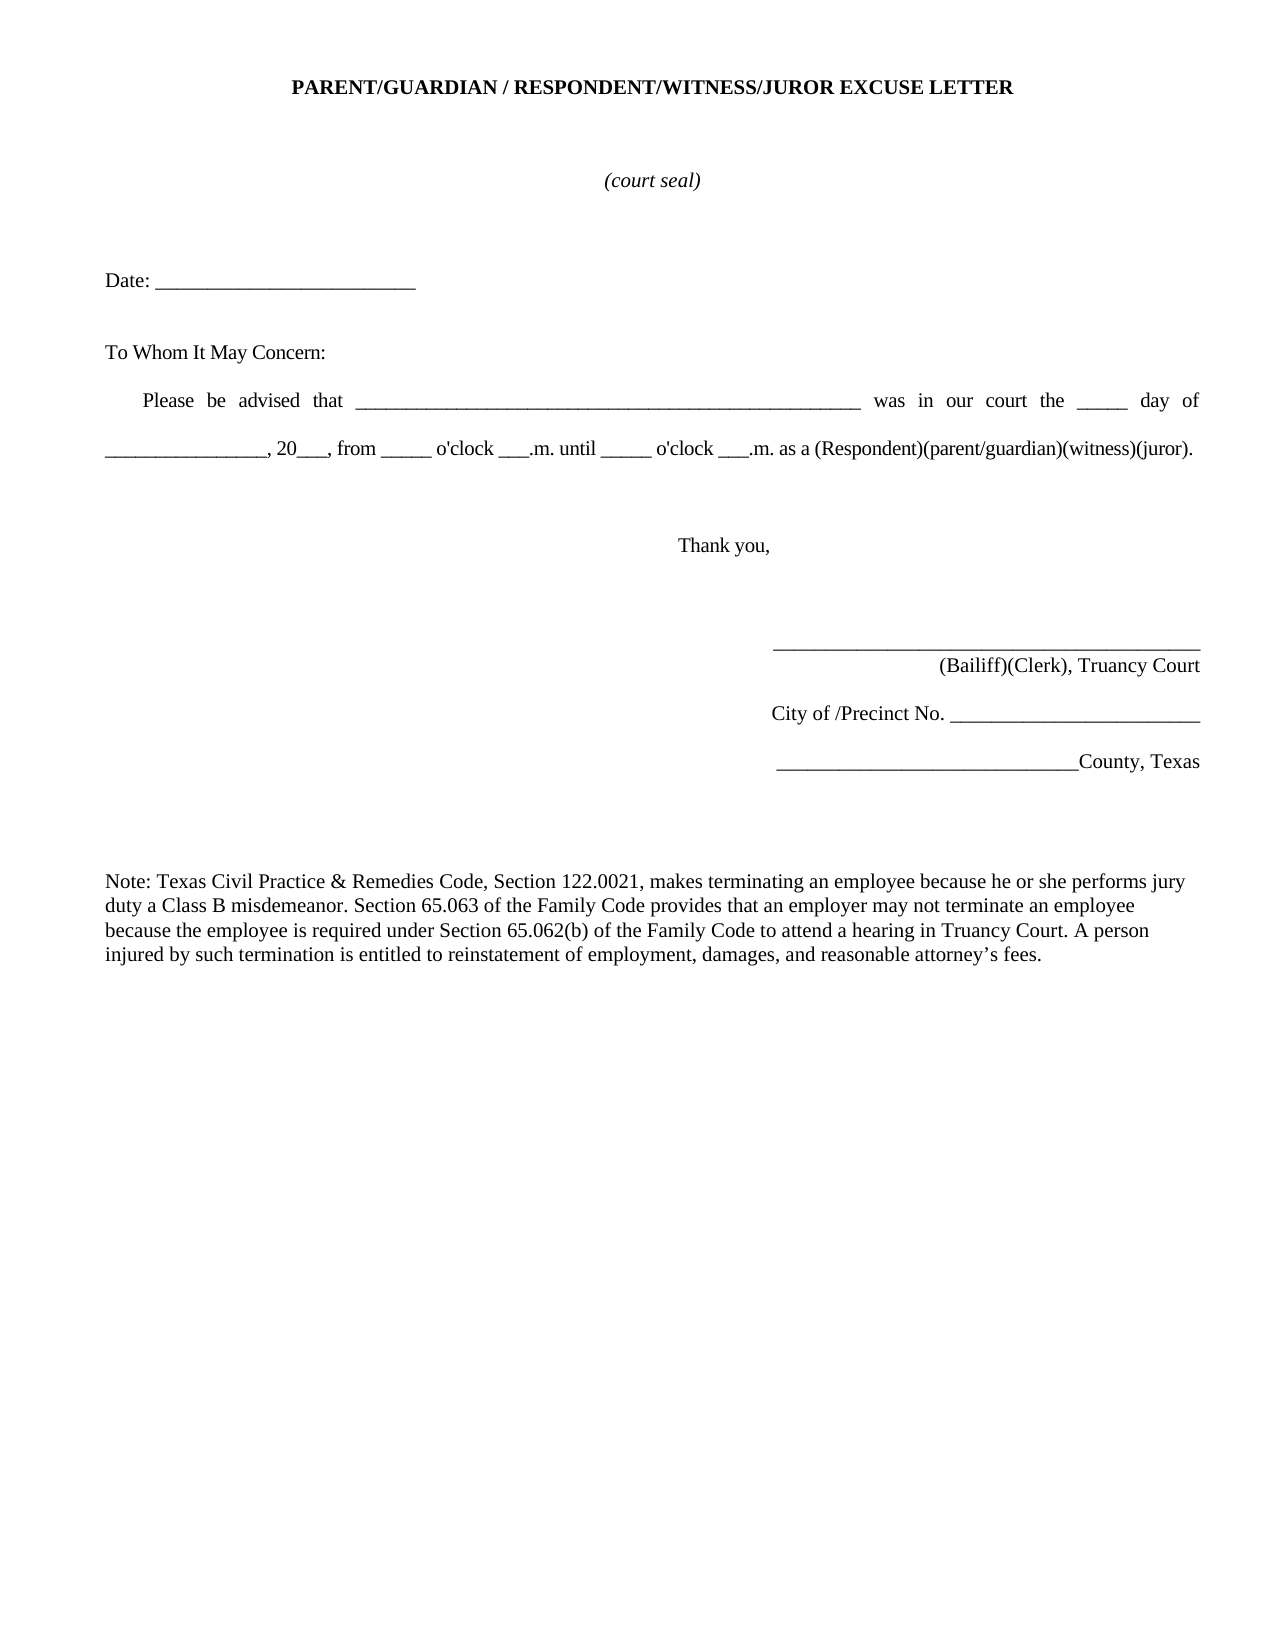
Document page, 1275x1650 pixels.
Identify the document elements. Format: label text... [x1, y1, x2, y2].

text _____________________________County, Texas [105, 749, 1200, 773]
text Please be advised that __________________________________________________ was in our court the _____ day of ________________, 20___, from _____ o'clock ___.m. until _____ o'clock ___.m. as a (Respondent)(parent/guardian)(witness)(juror). [105, 388, 1200, 460]
text City of /Precinct No. ________________________ [105, 701, 1200, 725]
text _________________________________________ [105, 629, 1200, 653]
text Thank you, [105, 532, 1200, 557]
subtitle (court seal) [105, 168, 1200, 192]
text PARENT/GUARDIAN / RESPONDENT/WITNESS/JUROR EXCUSE LETTER [105, 75, 1200, 99]
text To Whom It May Concern: [105, 340, 1200, 364]
text (Bailiff)(Clerk), Truancy Court [105, 653, 1200, 677]
text Note: Texas Civil Practice & Remedies Code, Section 122.0021, makes terminating an employee because he or she performs jury duty a Class B misdemeanor. Section 65.063 of the Family Code provides that an employer may not terminate an employee because the employee is required under Section 65.062(b) of the Family Code to attend a hearing in Truancy Court. A person injured by such termination is entitled to reinstatement of employment, damages, and reasonable attorney’s fees. [105, 869, 1200, 966]
text Date: _________________________ [105, 268, 1200, 292]
